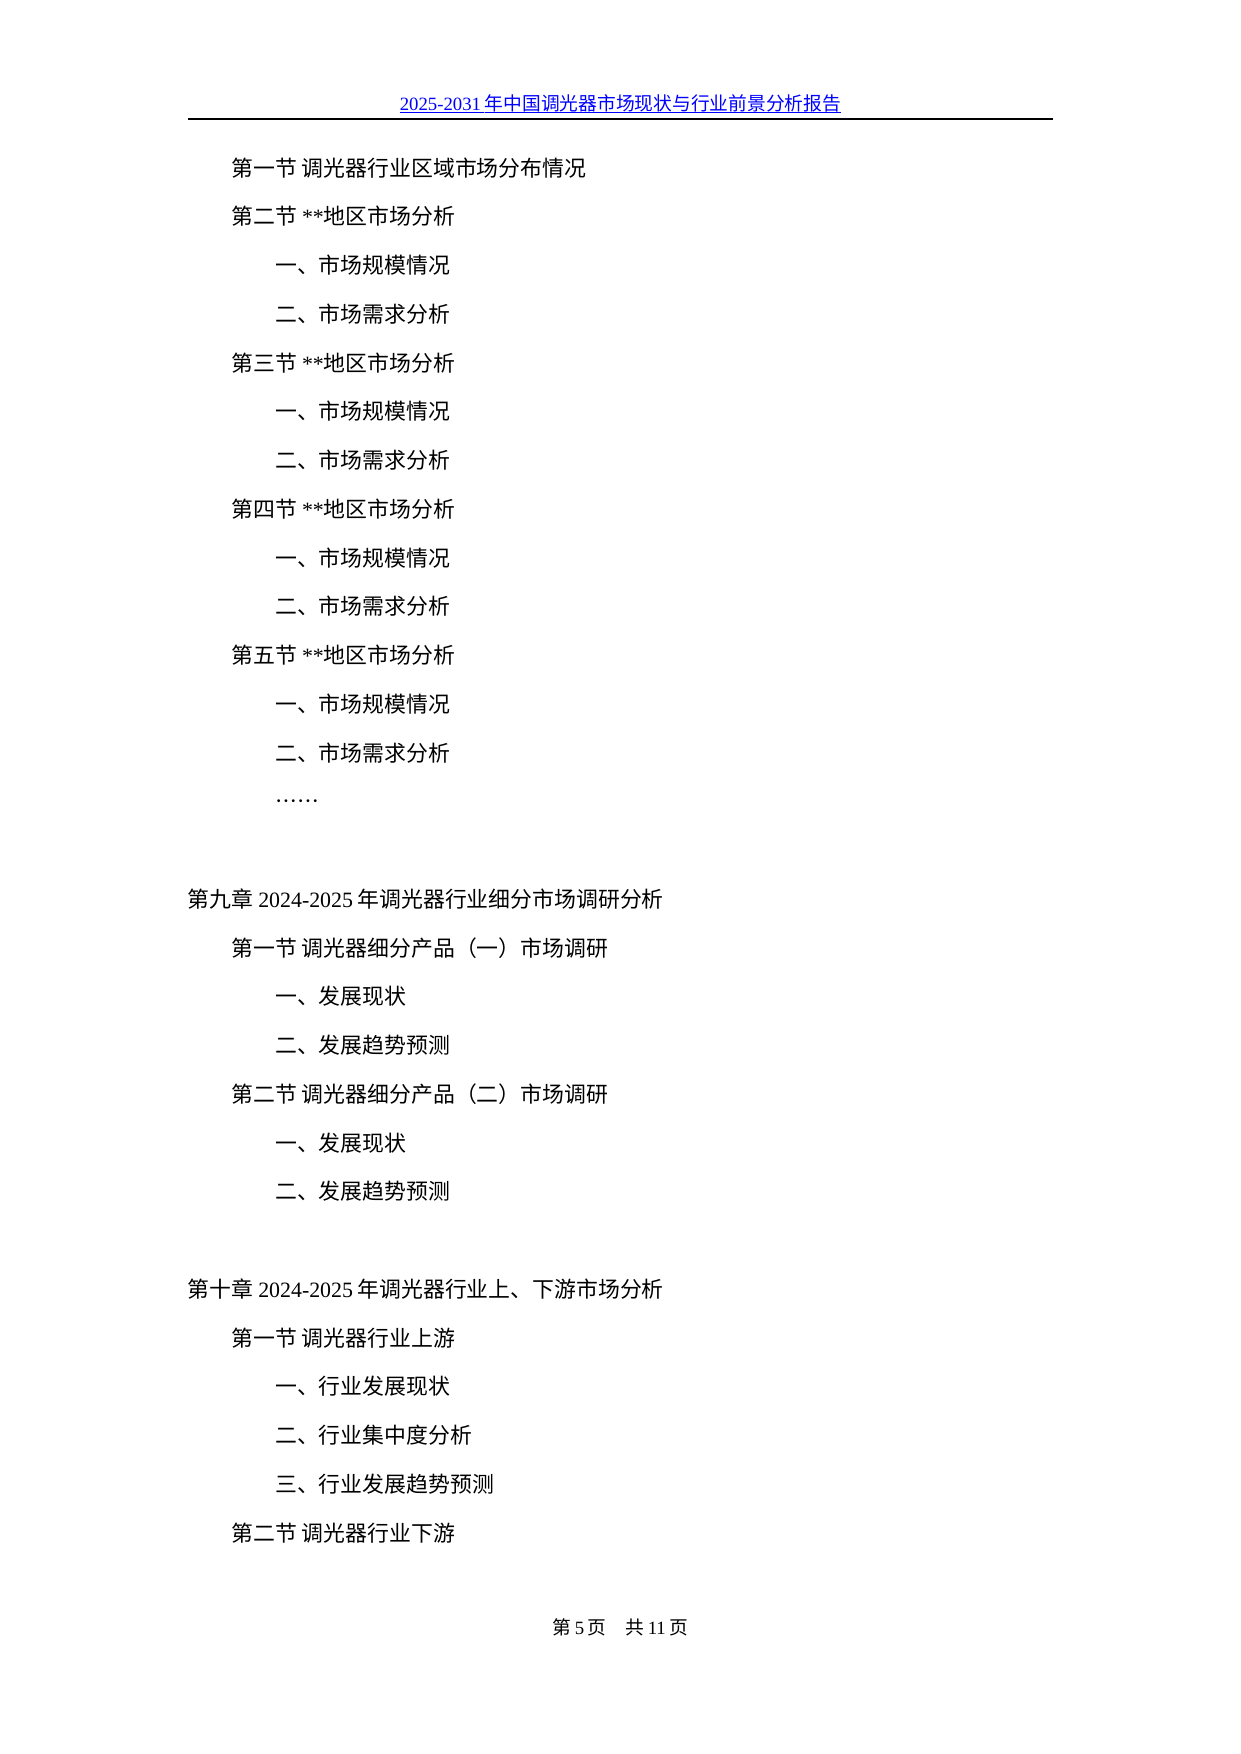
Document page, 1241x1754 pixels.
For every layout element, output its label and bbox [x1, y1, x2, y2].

text [187, 150, 1053, 1548]
